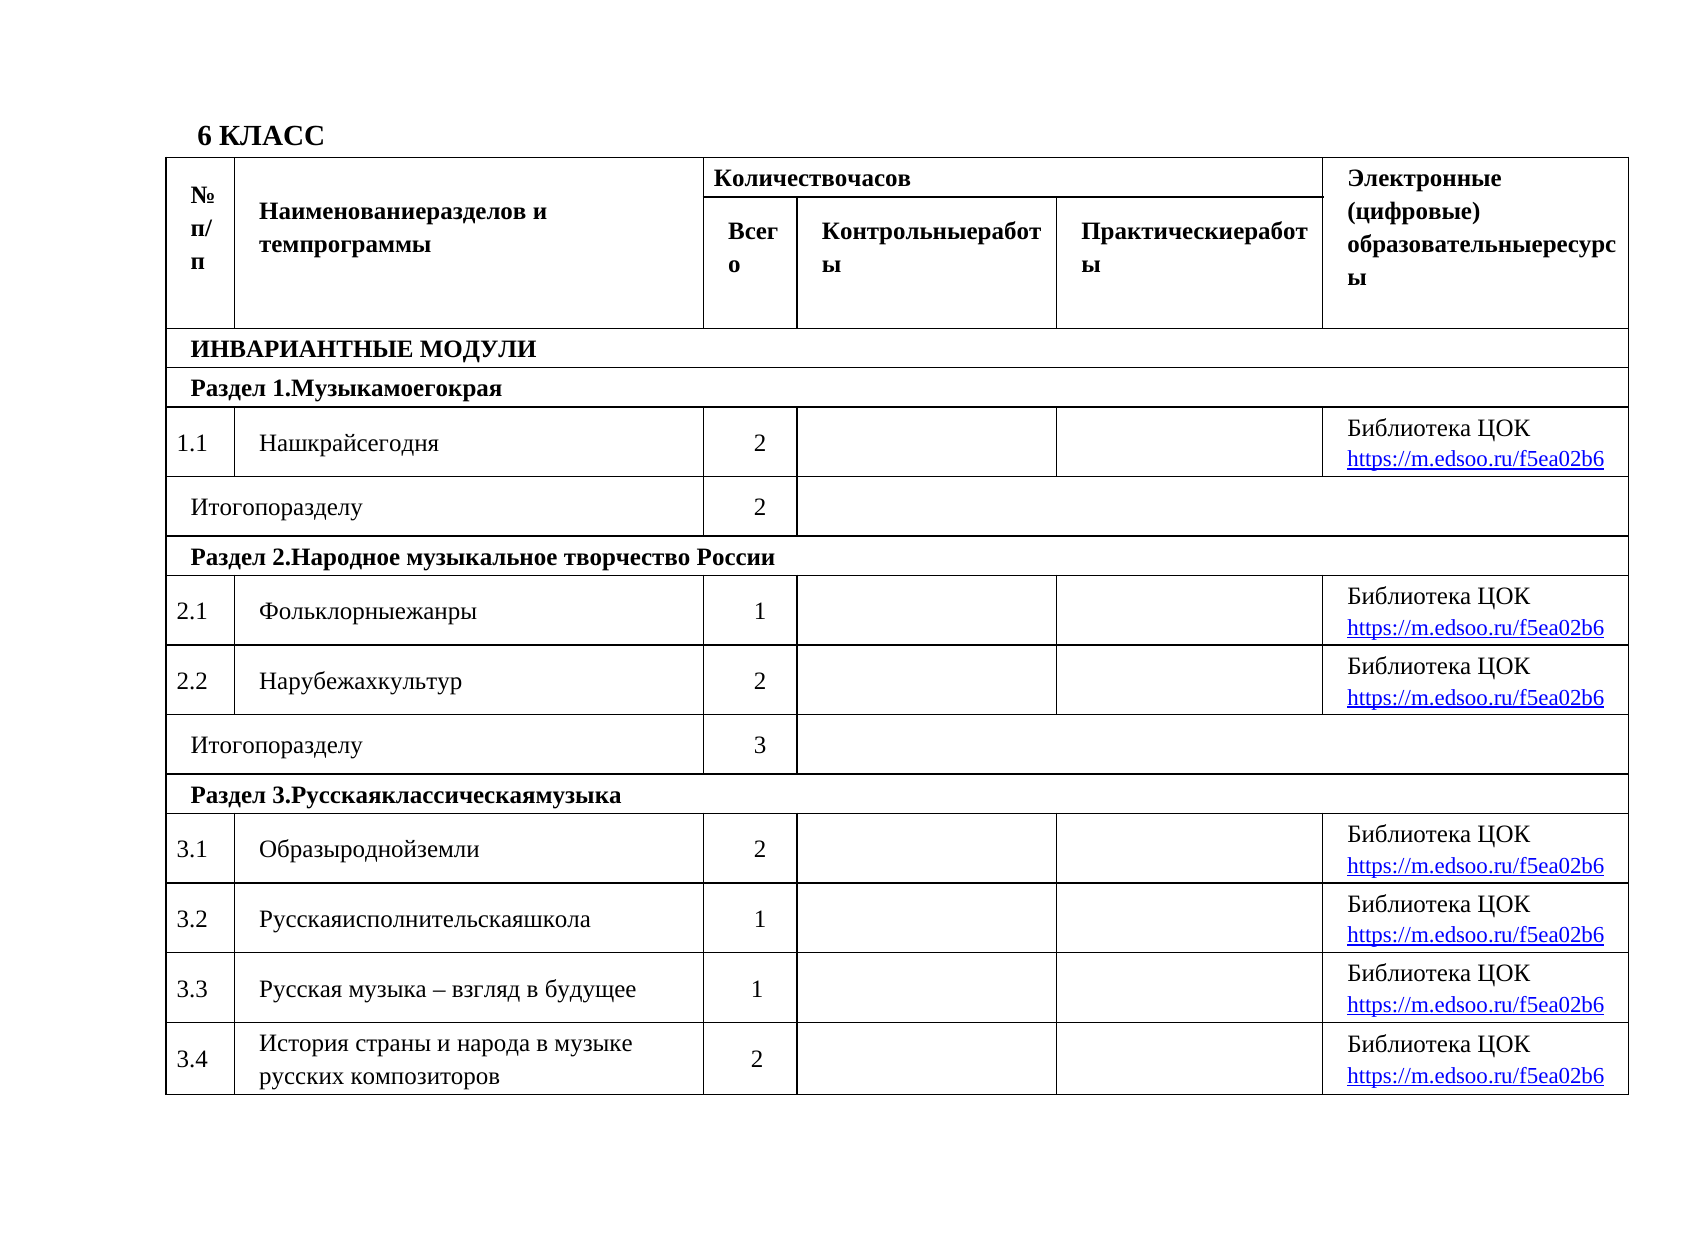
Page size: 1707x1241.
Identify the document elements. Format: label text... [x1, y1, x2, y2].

table_cell 1.1 [167, 408, 234, 476]
table_cell Библиотека ЦОК https://m.edsoo.ru/f5ea02b6 [1323, 884, 1628, 952]
table_cell [798, 953, 1056, 1021]
table_cell 2 [704, 477, 796, 535]
text 6 КЛАСС [190, 118, 1618, 152]
table_cell Образыроднойземли [235, 814, 703, 882]
table_header Наименованиеразделов и темпрограммы [235, 158, 703, 327]
table_cell [798, 408, 1056, 476]
table_cell Фольклорныежанры [235, 576, 703, 644]
table_cell [1057, 646, 1322, 714]
table_cell Русская музыка – взгляд в будущее [235, 953, 703, 1021]
table_cell Русскаяисполнительскаяшкола [235, 884, 703, 952]
table_cell Раздел 1.Музыкамоегокрая [167, 368, 1628, 406]
table_header Электронные (цифровые) образовательныересурсы [1323, 158, 1628, 327]
table_cell 1 [704, 884, 796, 952]
table_cell 3.1 [167, 814, 234, 882]
table_cell 3.4 [167, 1023, 234, 1094]
table_cell [798, 576, 1056, 644]
table_cell Практическиеработы [1057, 198, 1322, 327]
table_cell Нарубежахкультур [235, 646, 703, 714]
table_cell [798, 884, 1056, 952]
table_cell 3.2 [167, 884, 234, 952]
table_cell ИНВАРИАНТНЫЕ МОДУЛИ [167, 329, 1628, 367]
table_cell [1057, 576, 1322, 644]
table_header Количествочасов [704, 158, 1322, 196]
table_cell 2 [704, 408, 796, 476]
table_cell 3 [704, 715, 796, 773]
table_cell Раздел 2.Народное музыкальное творчество России [167, 537, 1628, 574]
table_cell [1057, 884, 1322, 952]
table_cell 2 [704, 814, 796, 882]
table_cell [798, 1023, 1056, 1094]
table_cell Библиотека ЦОК https://m.edsoo.ru/f5ea02b6 [1323, 814, 1628, 882]
table_cell Библиотека ЦОК https://m.edsoo.ru/f5ea02b6 [1323, 646, 1628, 714]
table_cell 2 [704, 1023, 796, 1094]
table_cell [798, 477, 1628, 535]
table_cell [798, 646, 1056, 714]
table_cell 2 [704, 646, 796, 714]
table_cell [1057, 953, 1322, 1021]
table_cell [798, 814, 1056, 882]
table_cell Всего [704, 198, 796, 327]
table_cell 2.2 [167, 646, 234, 714]
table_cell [1323, 1023, 1628, 1094]
table_cell [1057, 1023, 1322, 1094]
table_cell Итогопоразделу [167, 715, 703, 773]
table_cell [1057, 814, 1322, 882]
table_cell Итогопоразделу [167, 477, 703, 535]
table_cell Библиотека ЦОК https://m.edsoo.ru/f5ea02b6 [1323, 408, 1628, 476]
table_cell Нашкрайсегодня [235, 408, 703, 476]
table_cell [1323, 953, 1628, 1021]
table_cell [1057, 408, 1322, 476]
table_cell Библиотека ЦОК https://m.edsoo.ru/f5ea02b6 [1323, 576, 1628, 644]
table_cell 3.3 [167, 953, 234, 1021]
table_cell Раздел 3.Русскаяклассическаямузыка [167, 775, 1628, 813]
table_cell Контрольныеработы [798, 198, 1056, 327]
table_cell История страны и народа в музыке русских композиторов [235, 1023, 703, 1094]
table_header № п/п [167, 158, 234, 327]
table_cell 2.1 [167, 576, 234, 644]
table_cell 1 [704, 953, 796, 1021]
table_cell [798, 715, 1628, 773]
table_cell 1 [704, 576, 796, 644]
